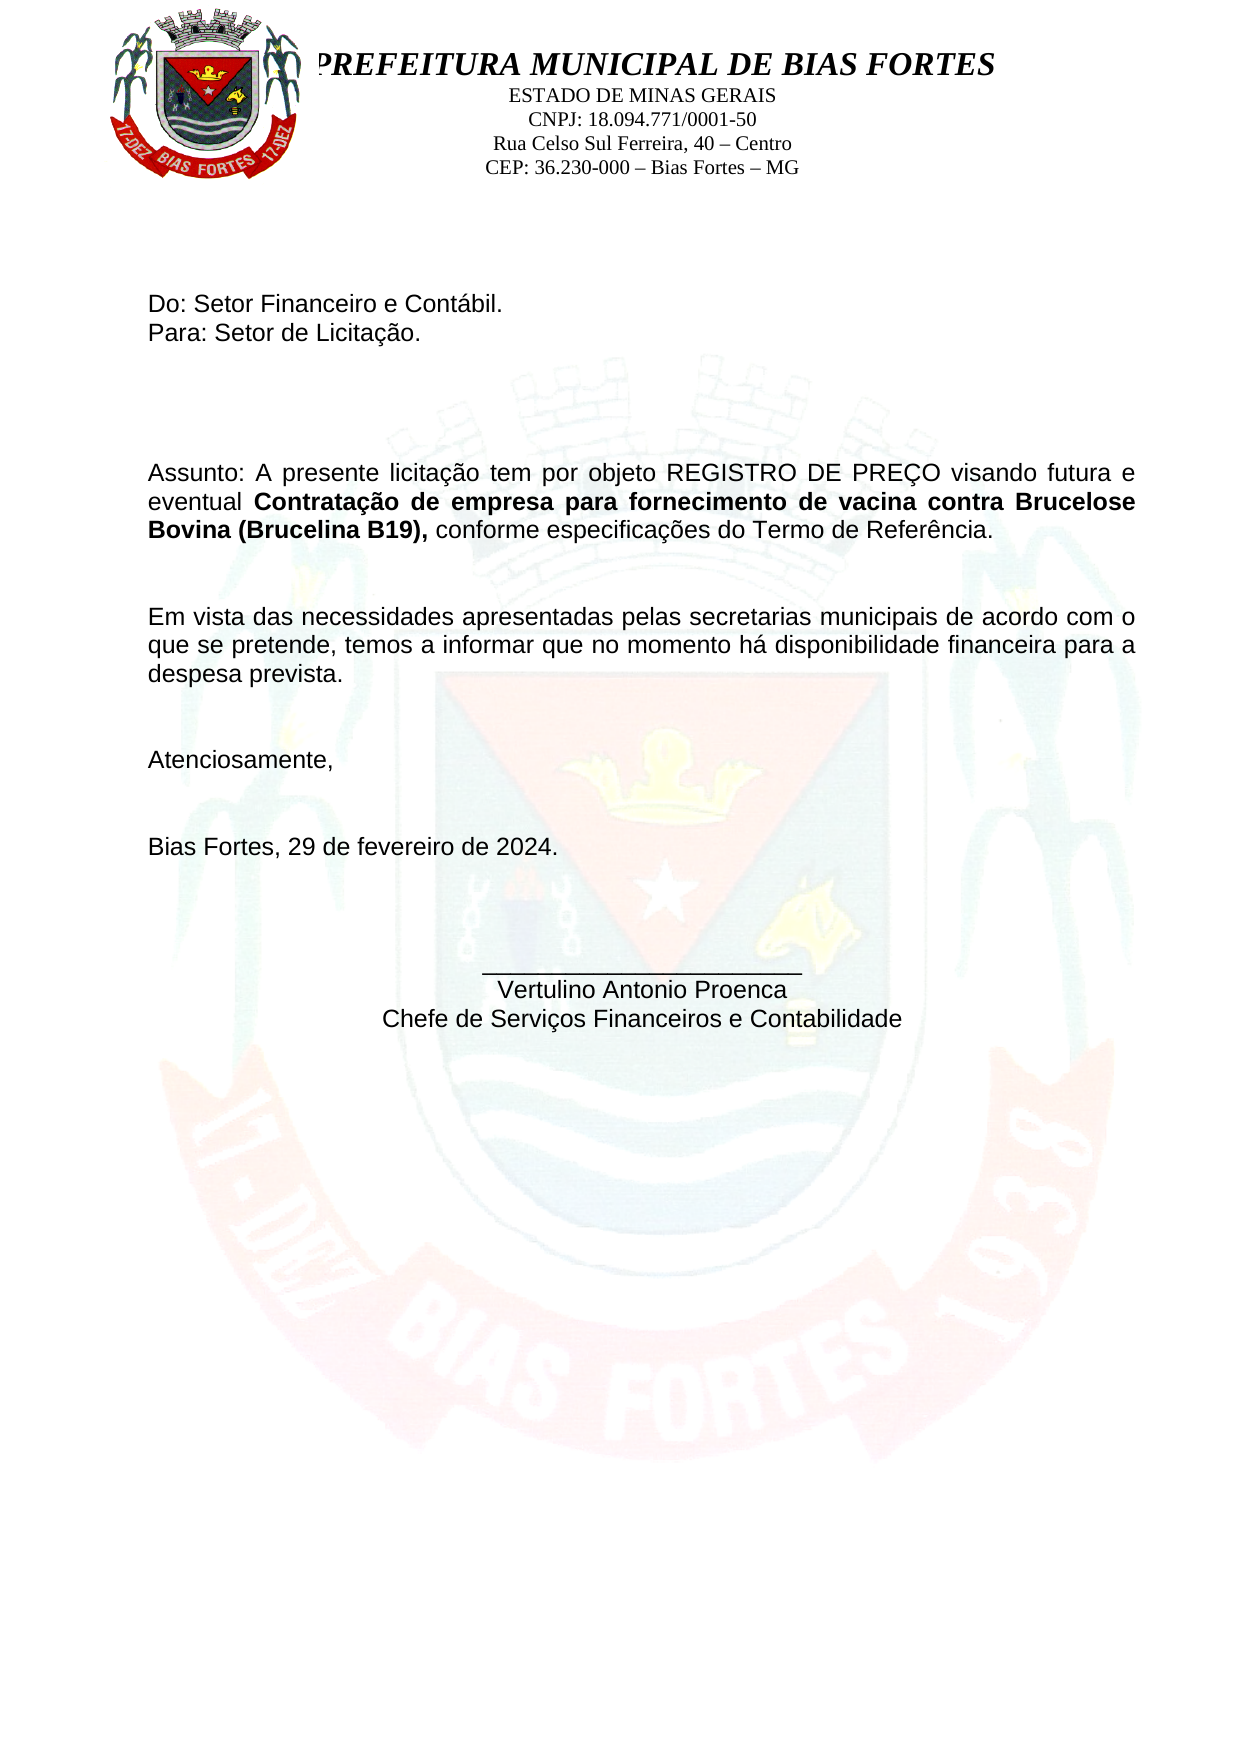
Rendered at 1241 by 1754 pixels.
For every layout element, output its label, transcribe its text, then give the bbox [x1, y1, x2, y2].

text Vertulino Antonio Proenca [148, 976, 1137, 1004]
text Assunto: A presente licitação tem por objeto REGISTRO DE PREÇO visando futura e eventual Contratação de empresa para fornecimento de vacina contra Brucelose Bovina (Brucelina B19), conforme especificações do Termo de Referência. [148, 458, 1137, 544]
text Atenciosamente, [148, 746, 1137, 774]
text Bias Fortes, 29 de fevereiro de 2024. [148, 832, 1137, 861]
text Chefe de Serviços Financeiros e Contabilidade [148, 1004, 1137, 1033]
text Para: Setor de Licitação. [148, 318, 1137, 347]
text _______________________ [148, 947, 1137, 976]
picture [93, 0, 319, 190]
text Do: Setor Financeiro e Contábil. [148, 289, 1137, 318]
text Em vista das necessidades apresentadas pelas secretarias municipais de acordo com o que se pretende, temos a informar que no momento há disponibilidade financeira para a despesa prevista. [148, 602, 1137, 688]
